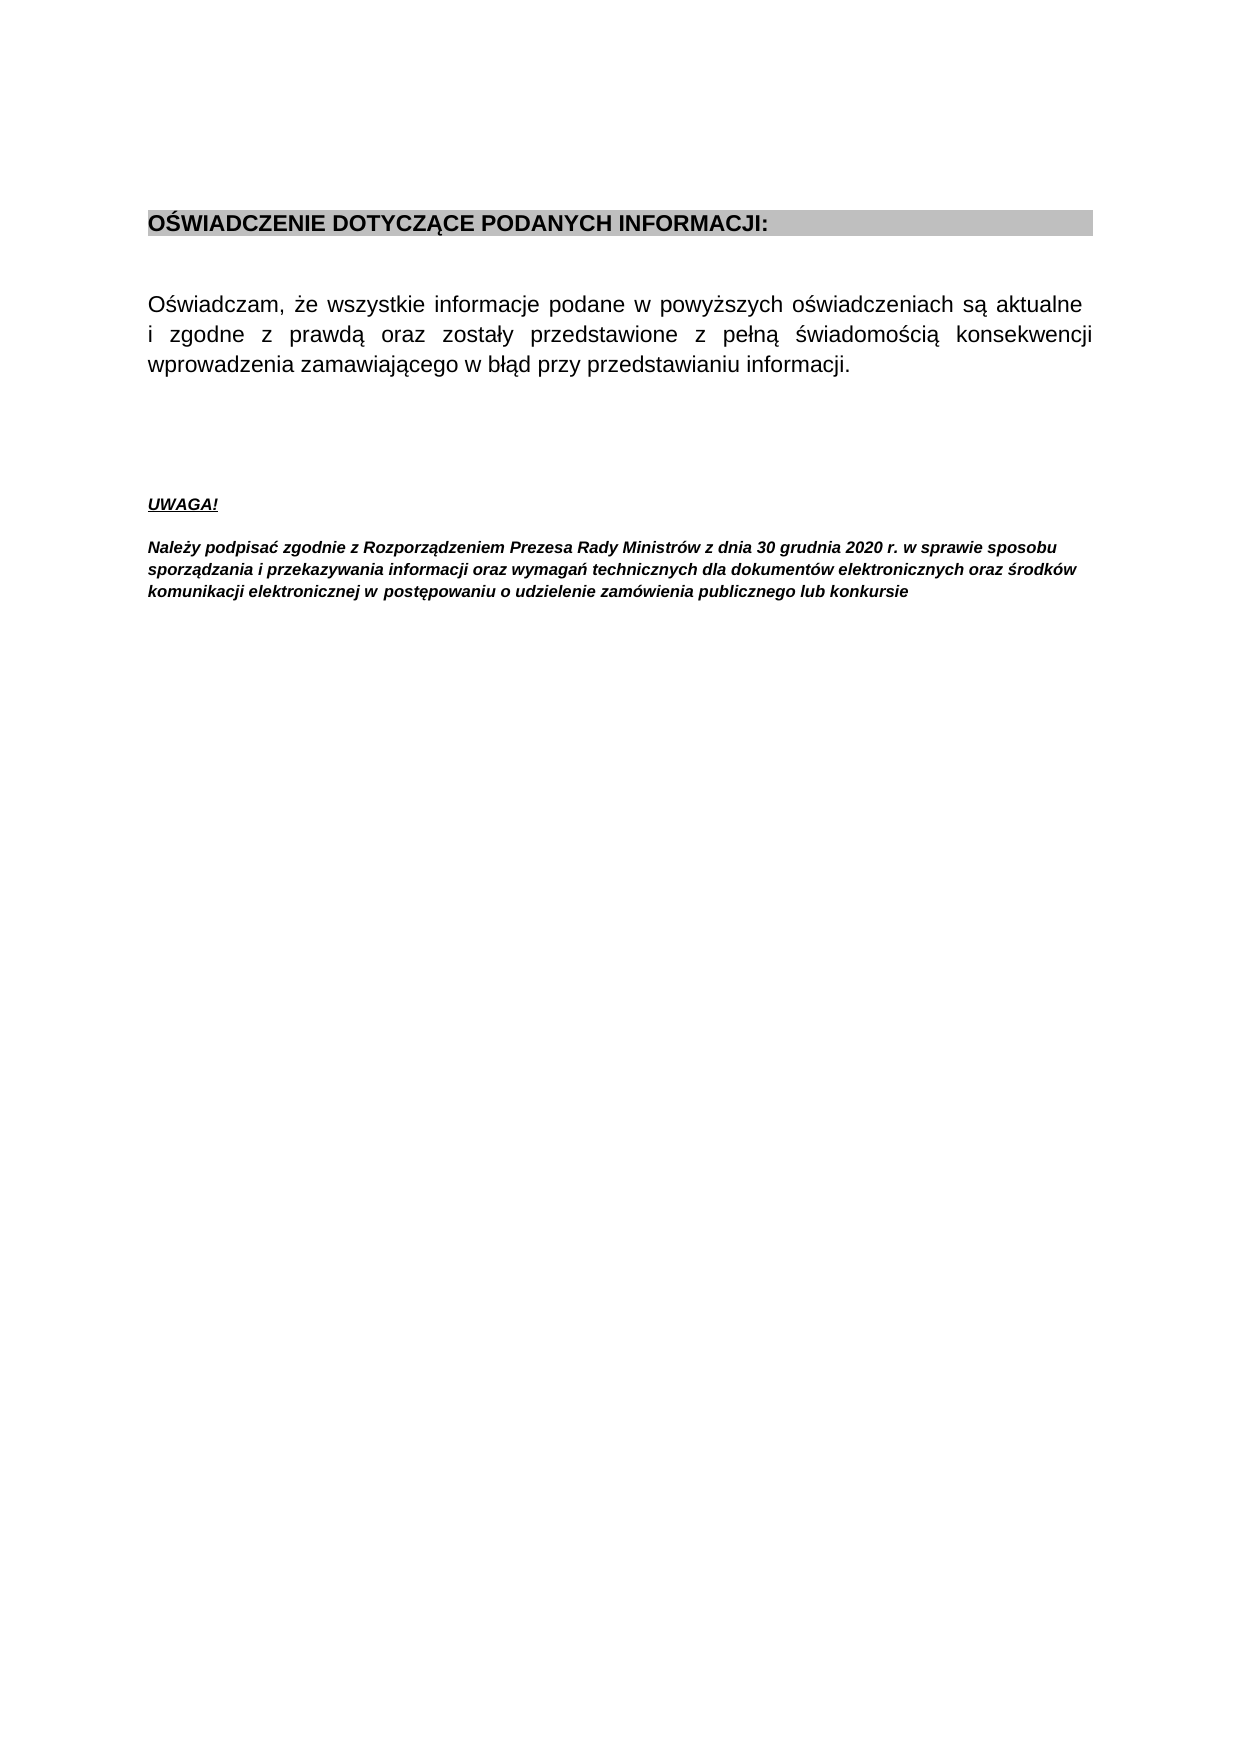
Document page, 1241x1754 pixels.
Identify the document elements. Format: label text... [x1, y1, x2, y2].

text Należy podpisać zgodnie z Rozporządzeniem Prezesa Rady Ministrów z dnia 30 grudnia 2020 r. w sprawie sposobu sporządzania i przekazywania informacji oraz wymagań technicznych dla dokumentów elektronicznych oraz środków komunikacji elektronicznej w postępowaniu o udzielenie zamówienia publicznego lub konkursie [148, 537, 1093, 601]
text Oświadczam, że wszystkie informacje podane w powyższych oświadczeniach są aktualne i zgodne z prawdą oraz zostały przedstawione z pełną świadomością konsekwencji wprowadzenia zamawiającego w błąd przy przedstawianiu informacji. [148, 291, 1093, 378]
text UWAGA! [148, 495, 1093, 514]
text OŚWIADCZENIE DOTYCZĄCE PODANYCH INFORMACJI: [148, 210, 1093, 236]
